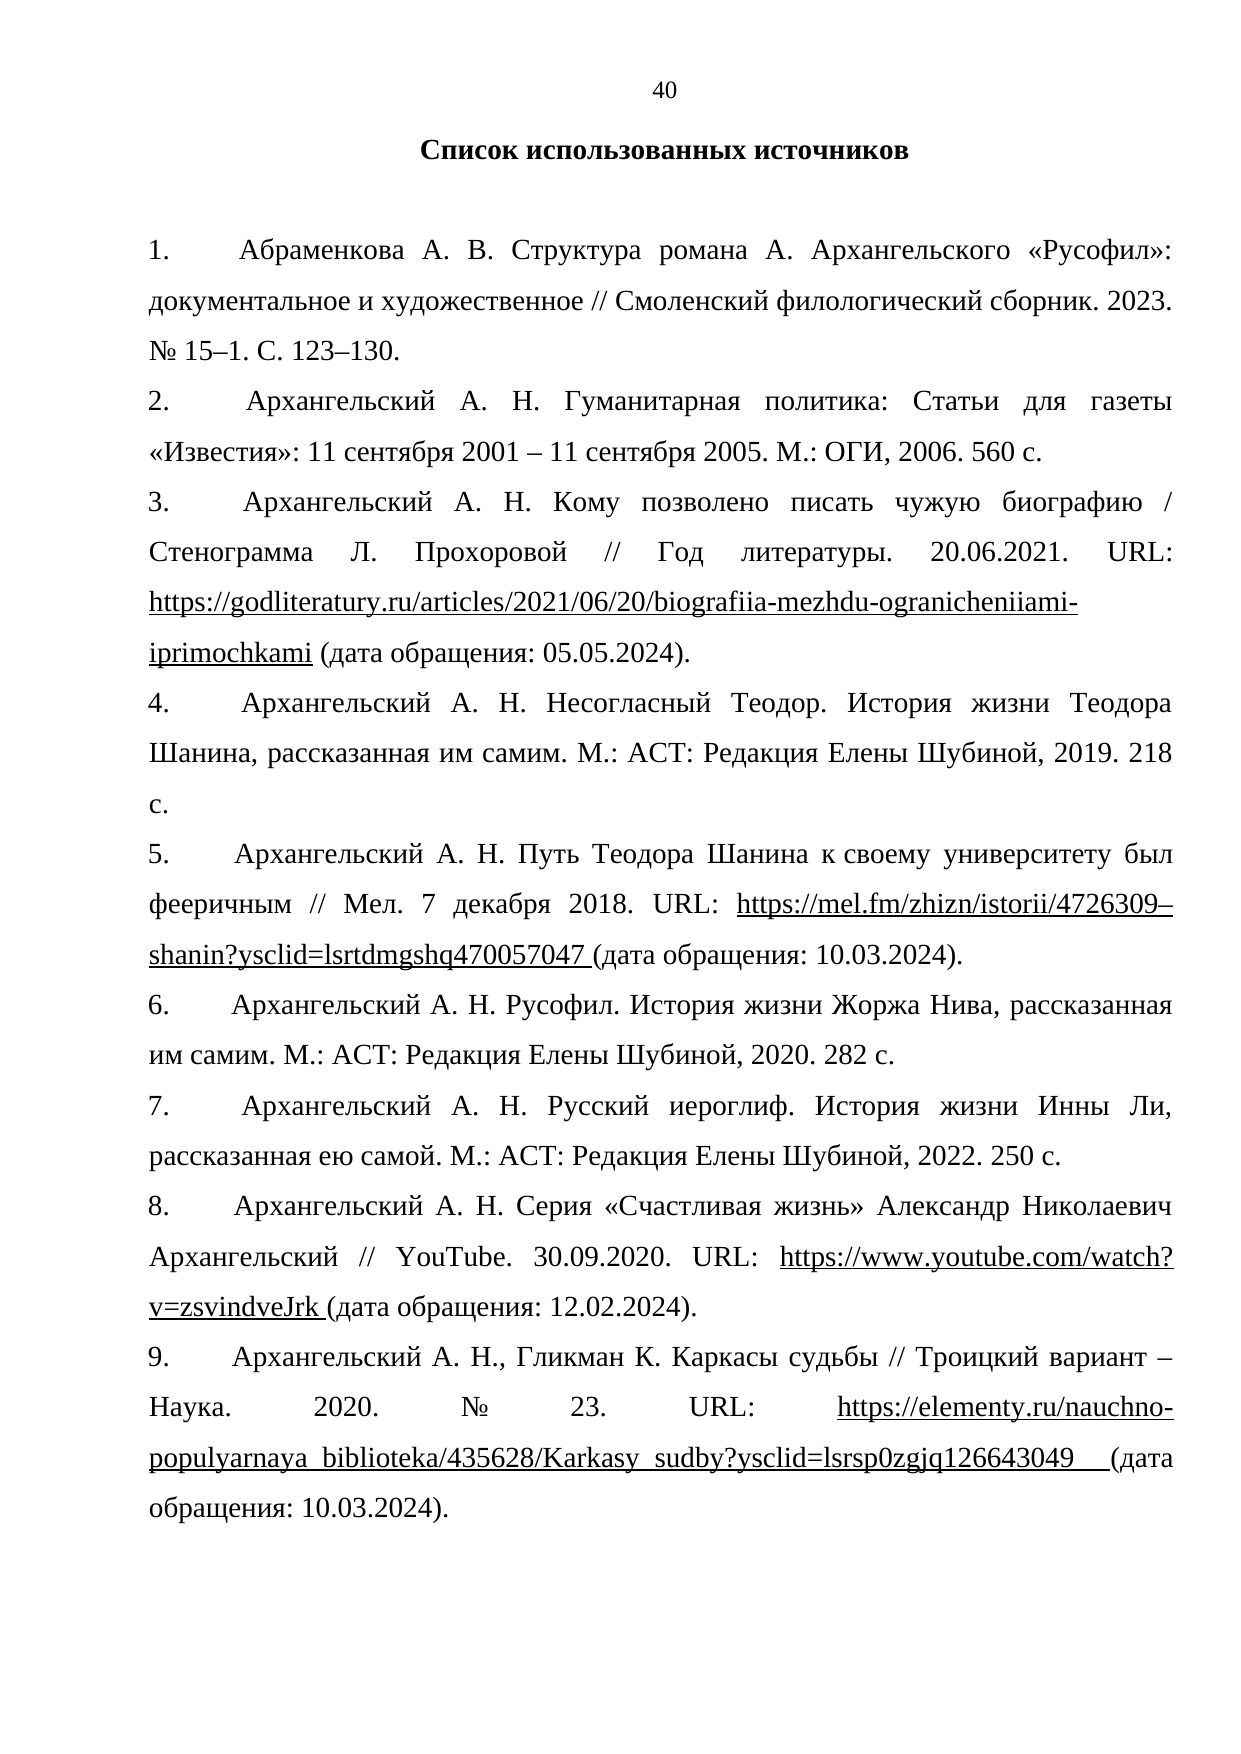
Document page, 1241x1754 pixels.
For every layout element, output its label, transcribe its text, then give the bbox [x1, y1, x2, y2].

list Архангельский А. Н. Серия «Счастливая жизнь» Александр Николаевич Архангельский // YouTube. 30.09.2020. URL: https://www.youtube.com/watch?v=zsvindveJrk (дата обращения: 12.02.2024). [148, 1188, 1173, 1322]
list Архангельский А. Н. Несогласный Теодор. История жизни Теодора Шанина, рассказанная им самим. М.: АСТ: Редакция Елены Шубиной, 2019. 218 с. [148, 685, 1173, 819]
list Архангельский А. Н. Кому позволено писать чужую биографию / Стенограмма Л. Прохоровой // Год литературы. 20.06.2021. URL: https://godliteratury.ru/articles/2021/06/20/biografiia-mezhdu-ogranicheniiami-iprimochkami (дата обращения: 05.05.2024). [148, 484, 1173, 668]
list Архангельский А. Н. Русофил. История жизни Жоржа Нива, рассказанная им самим. М.: АСТ: Редакция Елены Шубиной, 2020. 282 с. [148, 987, 1173, 1071]
list Архангельский А. Н., Гликман К. Каркасы судьбы // Троицкий вариант – Наука. 2020. № 23. URL: https://elementy.ru/nauchno-populyarnaya_biblioteka/435628/Karkasy_sudby?ysclid=lsrsp0zgjq126643049 (дата обращения: 10.03.2024). [148, 1339, 1173, 1524]
list Архангельский А. Н. Гуманитарная политика: Статьи для газеты «Известия»: 11 сентября 2001 – 11 сентября 2005. М.: ОГИ, 2006. 560 с. [148, 383, 1173, 467]
text Список использованных источников [148, 132, 1181, 165]
list Архангельский А. Н. Путь Теодора Шанина к своему университету был фееричным // Мел. 7 декабря 2018. URL: https://mel.fm/zhizn/istorii/4726309–shanin?ysclid=lsrtdmgshq470057047 (дата обращения: 10.03.2024). [148, 836, 1173, 970]
list Архангельский А. Н. Русский иероглиф. История жизни Инны Ли, рассказанная ею самой. М.: АСТ: Редакция Елены Шубиной, 2022. 250 с. [148, 1088, 1173, 1172]
list Абраменкова А. В. Структура романа А. Архангельского «Русофил»: документальное и художественное // Смоленский филологический сборник. 2023. № 15–1. С. 123–130. [148, 232, 1173, 367]
